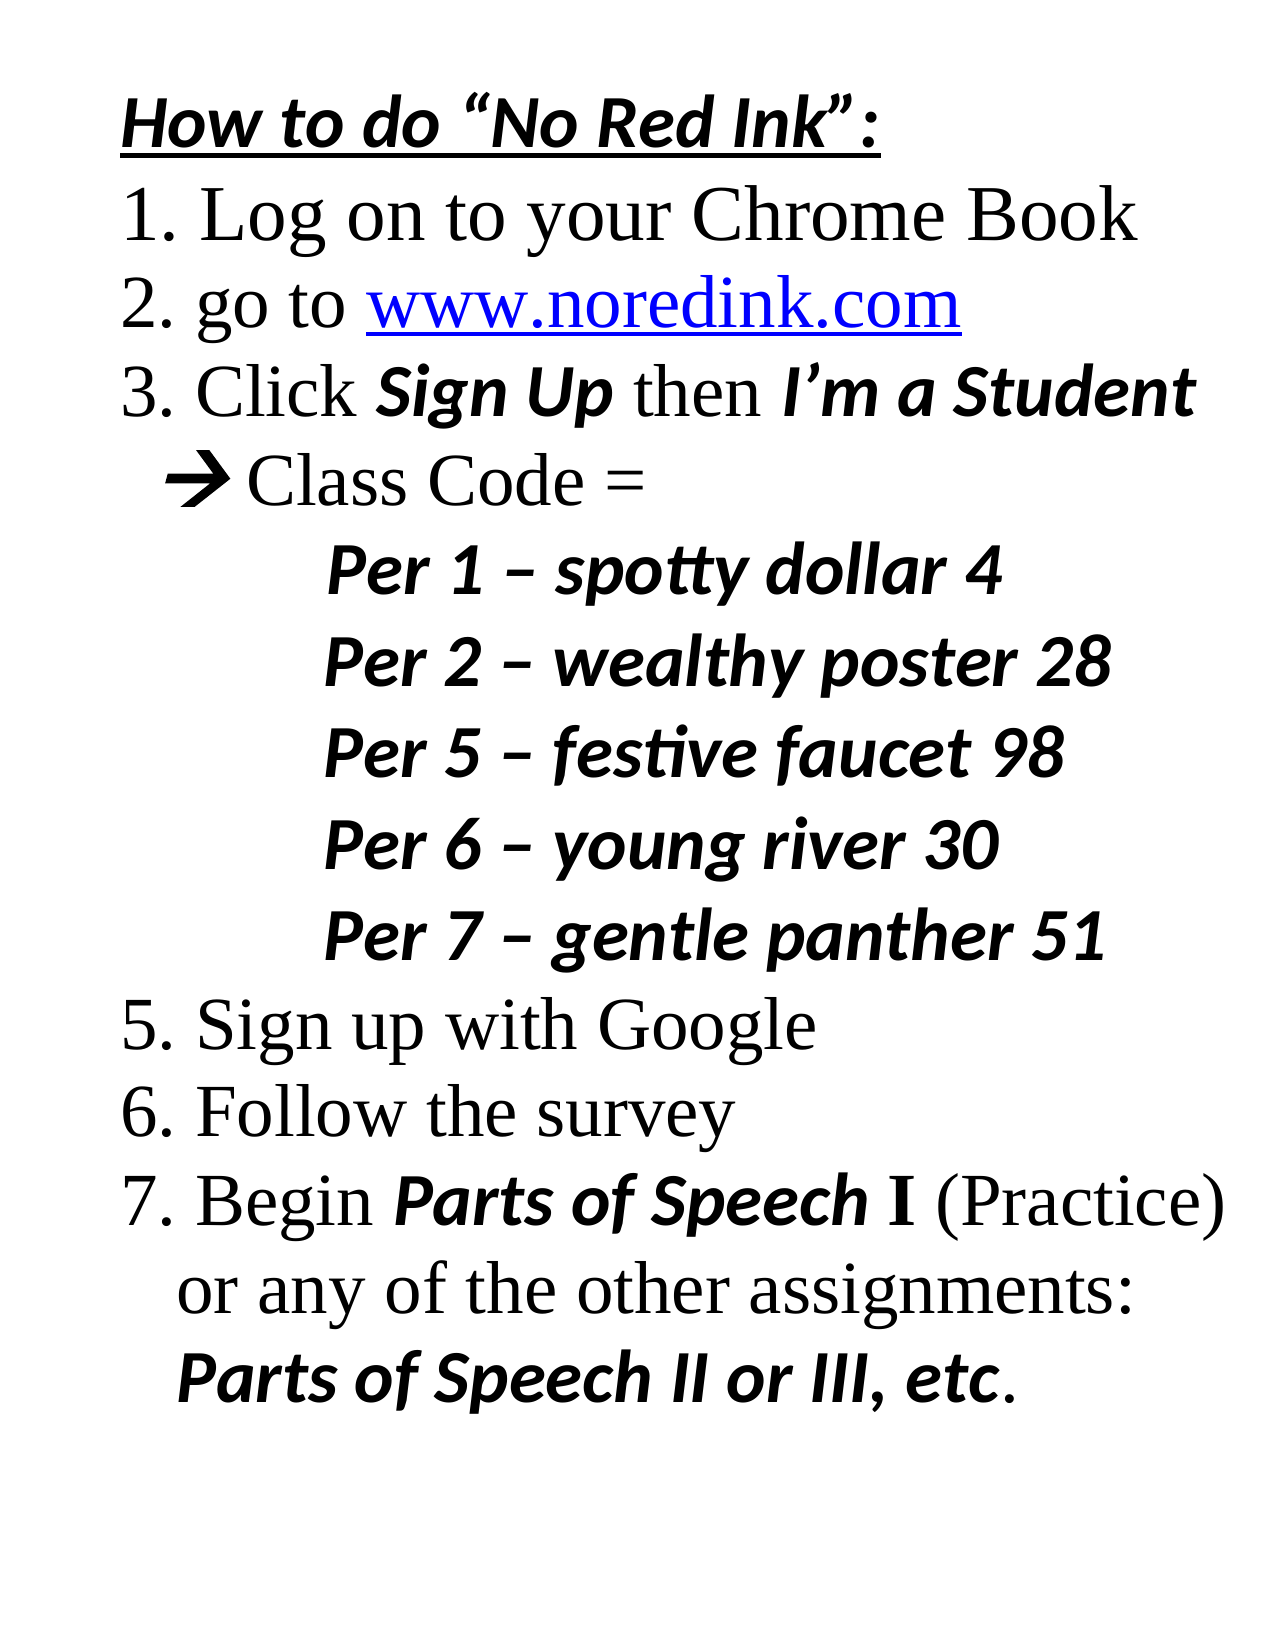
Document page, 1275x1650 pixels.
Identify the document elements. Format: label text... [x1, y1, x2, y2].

text Per 7 – gentle panther 51 [120, 888, 1236, 979]
text 3. Click Sign Up then I’m a Student [120, 344, 1236, 435]
text Parts of Speech II or III, etc. [120, 1330, 1236, 1421]
text Class Code = [120, 435, 1236, 522]
text or any of the other assignments: [120, 1244, 1236, 1330]
text 5. Sign up with Google [120, 979, 1189, 1066]
text 7. Begin Parts of Speech I (Practice) [120, 1152, 1236, 1244]
text Per 1 – spotty dollar 4 [120, 522, 1236, 613]
text 1. Log on to your Chrome Book [120, 167, 1189, 258]
text 6. Follow the survey [120, 1066, 1189, 1152]
text Per 6 – young river 30 [120, 796, 1236, 888]
text Per 5 – festive faucet 98 [120, 705, 1236, 796]
text How to do “No Red Ink”: [120, 75, 1189, 167]
text Per 2 – wealthy poster 28 [120, 613, 1236, 705]
text 2. go to www.noredink.com [120, 258, 1189, 344]
